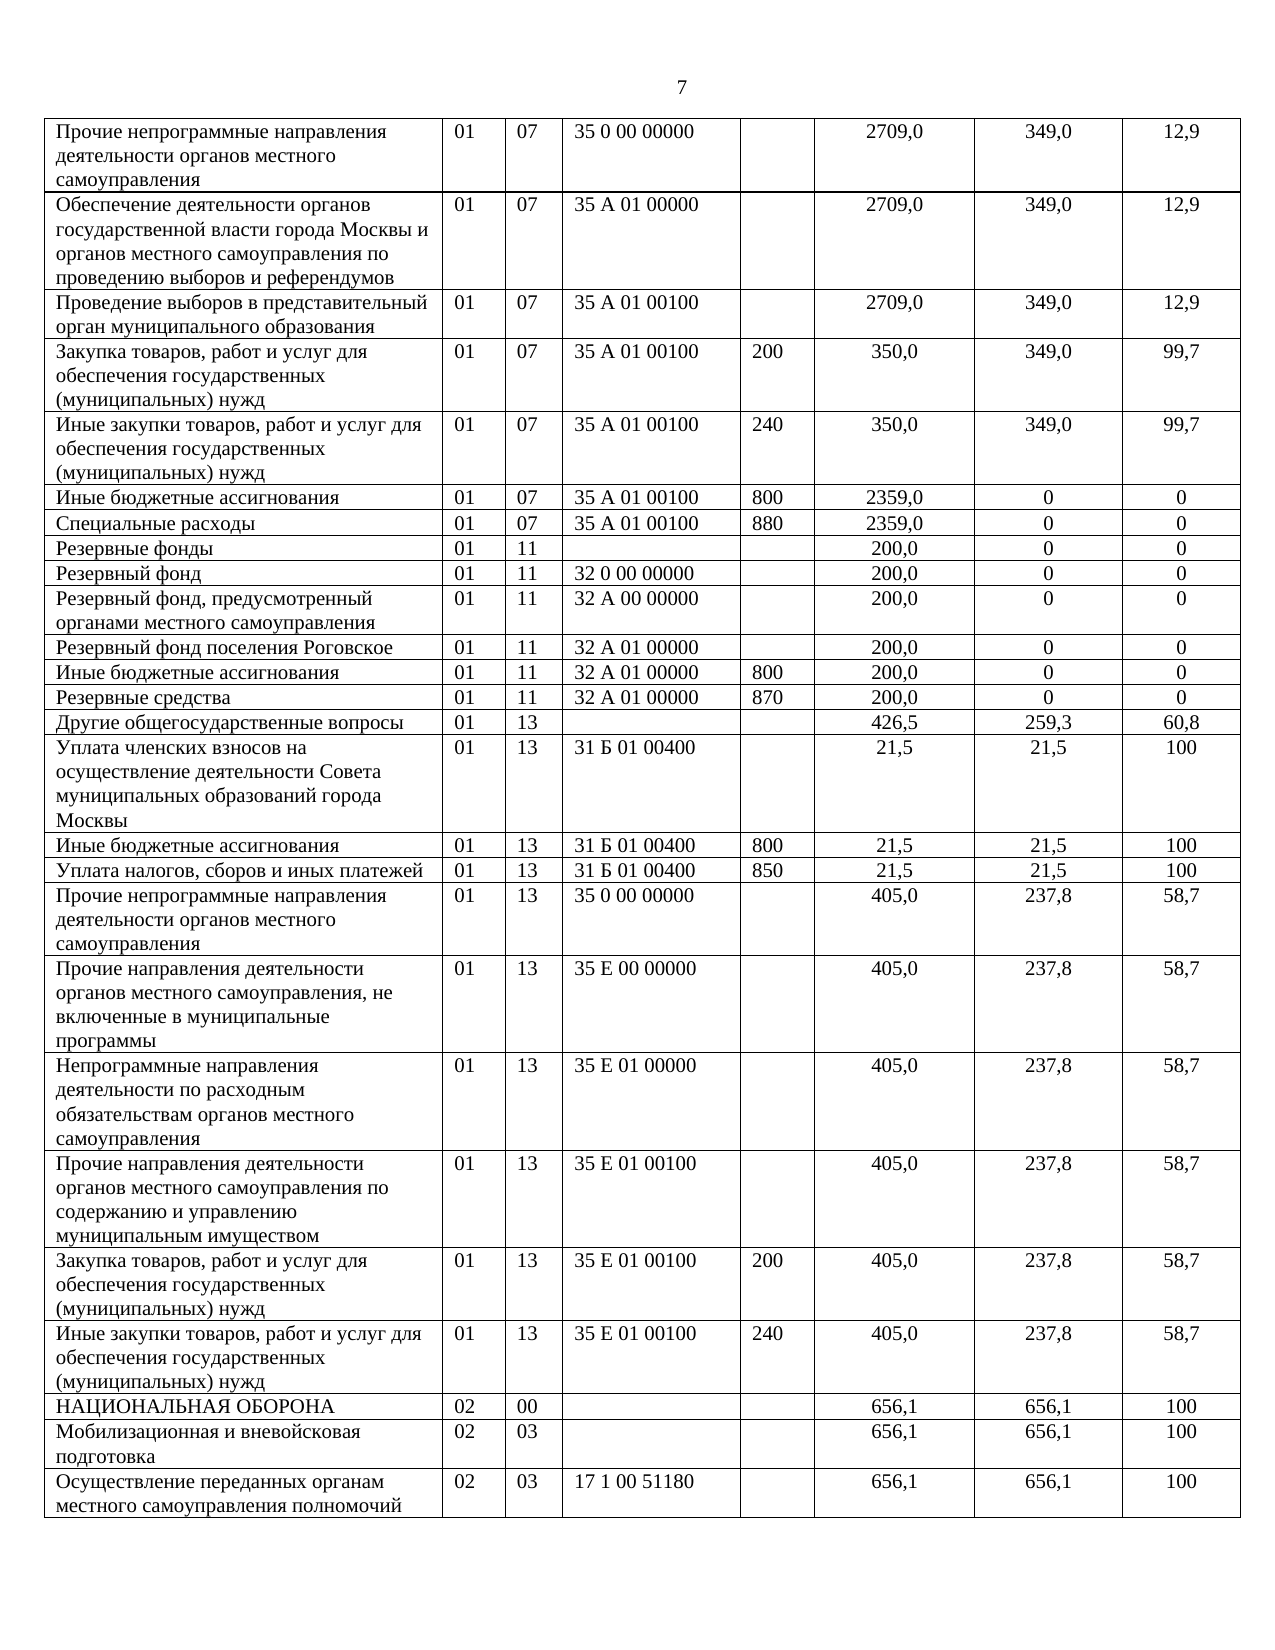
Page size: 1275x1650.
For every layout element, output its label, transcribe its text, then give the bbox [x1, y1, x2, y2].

table_cell [741, 119, 814, 191]
table_cell 349,0 [975, 193, 1122, 289]
table_cell 31 Б 01 00400 [563, 833, 740, 857]
table_cell 11 [506, 635, 562, 659]
table_cell Специальные расходы [45, 510, 442, 534]
table_cell 32 А 00 00000 [563, 586, 740, 634]
table_cell 58,7 [1123, 883, 1240, 955]
table_cell 35 Е 01 00100 [563, 1248, 740, 1320]
table_cell 58,7 [1123, 1151, 1240, 1247]
table_cell 32 А 01 00000 [563, 660, 740, 684]
table_cell 200,0 [815, 660, 974, 684]
table_cell 01 [443, 586, 505, 634]
table_cell 2709,0 [815, 290, 974, 338]
table_cell 31 Б 01 00400 [563, 858, 740, 882]
table_cell 0 [1123, 510, 1240, 534]
table_cell 100 [1123, 1420, 1240, 1468]
table_cell [741, 1053, 814, 1149]
table_cell 01 [443, 710, 505, 734]
table_cell 13 [506, 1321, 562, 1393]
table_cell 240 [741, 412, 814, 484]
table_cell 0 [975, 536, 1122, 559]
table_cell 237,8 [975, 1151, 1122, 1247]
table_cell [563, 536, 740, 559]
table_cell 13 [506, 1053, 562, 1149]
table_cell 350,0 [815, 412, 974, 484]
table_cell 01 [443, 1151, 505, 1247]
table_cell Закупка товаров, работ и услуг для обеспечения государственных (муниципальных) нужд [45, 1248, 442, 1320]
table_cell 13 [506, 1151, 562, 1247]
table_cell 01 [443, 193, 505, 289]
table_cell 405,0 [815, 1053, 974, 1149]
table_cell [563, 1394, 740, 1418]
table_cell 01 [443, 561, 505, 585]
table_cell 656,1 [975, 1469, 1122, 1517]
table_cell 01 [443, 536, 505, 559]
table_cell Иные бюджетные ассигнования [45, 833, 442, 857]
table_cell Иные бюджетные ассигнования [45, 485, 442, 509]
table_cell [741, 735, 814, 832]
table_cell 237,8 [975, 1248, 1122, 1320]
table_cell 0 [1123, 485, 1240, 509]
table_cell 32 0 00 00000 [563, 561, 740, 585]
table_cell Непрограммные направления деятельности по расходным обязательствам органов местного самоуправления [45, 1053, 442, 1149]
table_cell Прочие непрограммные направления деятельности органов местного самоуправления [45, 119, 442, 191]
table_cell 426,5 [815, 710, 974, 734]
table_cell 200 [741, 339, 814, 411]
table_cell 12,9 [1123, 193, 1240, 289]
table_cell 58,7 [1123, 1248, 1240, 1320]
table_cell [741, 710, 814, 734]
table_cell 11 [506, 536, 562, 559]
table_cell Резервный фонд [45, 561, 442, 585]
table_cell 200,0 [815, 685, 974, 709]
table_cell 405,0 [815, 1321, 974, 1393]
table_cell 349,0 [975, 339, 1122, 411]
table_cell 100 [1123, 833, 1240, 857]
table_cell 02 [443, 1420, 505, 1468]
table_cell 35 А 01 00100 [563, 339, 740, 411]
table_cell 0 [975, 586, 1122, 634]
table_cell 800 [741, 485, 814, 509]
table_cell 0 [975, 510, 1122, 534]
table_cell [741, 1420, 814, 1468]
table_cell 200,0 [815, 536, 974, 559]
table_cell 03 [506, 1420, 562, 1468]
table_cell Резервный фонд, предусмотренный органами местного самоуправления [45, 586, 442, 634]
table_cell 13 [506, 710, 562, 734]
table_cell 35 А 01 00100 [563, 412, 740, 484]
table_cell 11 [506, 685, 562, 709]
table_cell Мобилизационная и вневойсковая подготовка [45, 1420, 442, 1468]
table_cell 0 [1123, 660, 1240, 684]
table_cell 0 [975, 485, 1122, 509]
table_cell 35 0 00 00000 [563, 119, 740, 191]
table_cell [741, 1469, 814, 1517]
table_cell 0 [975, 561, 1122, 585]
table_cell Прочие непрограммные направления деятельности органов местного самоуправления [45, 883, 442, 955]
table_cell Резервный фонд поселения Роговское [45, 635, 442, 659]
table_cell 349,0 [975, 290, 1122, 338]
table_cell 13 [506, 883, 562, 955]
table_cell 656,1 [815, 1420, 974, 1468]
table_cell 01 [443, 339, 505, 411]
table_cell [741, 586, 814, 634]
table_cell 405,0 [815, 1248, 974, 1320]
table_cell 21,5 [815, 833, 974, 857]
table_cell 237,8 [975, 956, 1122, 1052]
table_cell 03 [506, 1469, 562, 1517]
table_cell 01 [443, 735, 505, 832]
table_cell Прочие направления деятельности органов местного самоуправления по содержанию и управлению муниципальным имуществом [45, 1151, 442, 1247]
table_cell 58,7 [1123, 956, 1240, 1052]
table_cell 35 0 00 00000 [563, 883, 740, 955]
table_cell 240 [741, 1321, 814, 1393]
table_cell 35 А 01 00100 [563, 290, 740, 338]
table_cell 13 [506, 1248, 562, 1320]
table_cell 405,0 [815, 883, 974, 955]
table_cell 01 [443, 510, 505, 534]
table_cell 07 [506, 485, 562, 509]
table_cell 01 [443, 833, 505, 857]
table_cell 07 [506, 339, 562, 411]
table_cell 13 [506, 858, 562, 882]
table_cell 35 А 01 00000 [563, 193, 740, 289]
table_cell 0 [975, 660, 1122, 684]
table_cell 17 1 00 51180 [563, 1469, 740, 1517]
table_cell 11 [506, 586, 562, 634]
table_cell Резервные средства [45, 685, 442, 709]
table_cell 0 [975, 635, 1122, 659]
table_cell 656,1 [815, 1469, 974, 1517]
table_cell 01 [443, 883, 505, 955]
table_cell 12,9 [1123, 119, 1240, 191]
table_cell 13 [506, 833, 562, 857]
table_cell НАЦИОНАЛЬНАЯ ОБОРОНА [45, 1394, 442, 1418]
table_cell [741, 1394, 814, 1418]
table_cell 31 Б 01 00400 [563, 735, 740, 832]
table_cell 58,7 [1123, 1053, 1240, 1149]
table_cell 237,8 [975, 1053, 1122, 1149]
table_cell 01 [443, 660, 505, 684]
table_cell 01 [443, 685, 505, 709]
table_cell Прочие направления деятельности органов местного самоуправления, не включенные в муниципальные программы [45, 956, 442, 1052]
table_cell 259,3 [975, 710, 1122, 734]
table_cell 350,0 [815, 339, 974, 411]
table_cell Другие общегосударственные вопросы [45, 710, 442, 734]
table_cell [741, 883, 814, 955]
table_cell 13 [506, 956, 562, 1052]
table_cell 35 Е 01 00000 [563, 1053, 740, 1149]
table_cell 21,5 [975, 735, 1122, 832]
table_cell 99,7 [1123, 412, 1240, 484]
table_cell 21,5 [815, 858, 974, 882]
table_cell 800 [741, 833, 814, 857]
table_cell Обеспечение деятельности органов государственной власти города Москвы и органов местного самоуправления по проведению выборов и референдумов [45, 193, 442, 289]
table_cell 237,8 [975, 883, 1122, 955]
table_cell 07 [506, 119, 562, 191]
table_cell 01 [443, 635, 505, 659]
table_cell 200,0 [815, 635, 974, 659]
table_cell 349,0 [975, 412, 1122, 484]
table_cell [741, 536, 814, 559]
table_cell 0 [1123, 635, 1240, 659]
table_cell [563, 1420, 740, 1468]
table_cell Уплата членских взносов на осуществление деятельности Совета муниципальных образований города Москвы [45, 735, 442, 832]
table_cell 2359,0 [815, 485, 974, 509]
table_cell 656,1 [975, 1394, 1122, 1418]
table_cell 01 [443, 485, 505, 509]
table_cell 850 [741, 858, 814, 882]
table_cell 01 [443, 956, 505, 1052]
table_cell 200,0 [815, 586, 974, 634]
table_cell 0 [1123, 586, 1240, 634]
table_cell Иные закупки товаров, работ и услуг для обеспечения государственных (муниципальных) нужд [45, 412, 442, 484]
table_cell 2709,0 [815, 119, 974, 191]
table_cell [563, 710, 740, 734]
table_cell 11 [506, 660, 562, 684]
table_cell 405,0 [815, 1151, 974, 1247]
table_cell 11 [506, 561, 562, 585]
table_cell 100 [1123, 858, 1240, 882]
table_cell 200 [741, 1248, 814, 1320]
table_cell Иные закупки товаров, работ и услуг для обеспечения государственных (муниципальных) нужд [45, 1321, 442, 1393]
table_cell 880 [741, 510, 814, 534]
table_cell 01 [443, 119, 505, 191]
table_cell 60,8 [1123, 710, 1240, 734]
table_cell 656,1 [815, 1394, 974, 1418]
table_cell 02 [443, 1469, 505, 1517]
table_cell Уплата налогов, сборов и иных платежей [45, 858, 442, 882]
table_cell 58,7 [1123, 1321, 1240, 1393]
table_cell 07 [506, 193, 562, 289]
table_cell 0 [975, 685, 1122, 709]
table_cell 32 А 01 00000 [563, 635, 740, 659]
table_cell Иные бюджетные ассигнования [45, 660, 442, 684]
table_cell [741, 290, 814, 338]
table_cell 2359,0 [815, 510, 974, 534]
table_cell 21,5 [815, 735, 974, 832]
table_cell 21,5 [975, 858, 1122, 882]
table_cell 99,7 [1123, 339, 1240, 411]
table_cell 35 Е 01 00100 [563, 1321, 740, 1393]
table_cell 07 [506, 510, 562, 534]
table_cell 12,9 [1123, 290, 1240, 338]
table_cell 32 А 01 00000 [563, 685, 740, 709]
table_cell [741, 561, 814, 585]
table_cell 35 А 01 00100 [563, 510, 740, 534]
table_cell [741, 956, 814, 1052]
table_cell [741, 635, 814, 659]
table_cell 35 Е 01 00100 [563, 1151, 740, 1247]
table_cell 2709,0 [815, 193, 974, 289]
table_cell 35 Е 00 00000 [563, 956, 740, 1052]
table_cell 01 [443, 1248, 505, 1320]
table_cell 0 [1123, 561, 1240, 585]
table_cell 0 [1123, 536, 1240, 559]
table_cell 0 [1123, 685, 1240, 709]
table_cell 13 [506, 735, 562, 832]
table_cell 35 А 01 00100 [563, 485, 740, 509]
table_cell 00 [506, 1394, 562, 1418]
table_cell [45, 1469, 442, 1517]
table_cell 01 [443, 858, 505, 882]
table_cell Закупка товаров, работ и услуг для обеспечения государственных (муниципальных) нужд [45, 339, 442, 411]
table_cell 100 [1123, 1469, 1240, 1517]
table_cell 349,0 [975, 119, 1122, 191]
table_cell 870 [741, 685, 814, 709]
table_cell 200,0 [815, 561, 974, 585]
table_cell Резервные фонды [45, 536, 442, 559]
table_cell 800 [741, 660, 814, 684]
table_cell 01 [443, 412, 505, 484]
table_cell 07 [506, 412, 562, 484]
table_cell 01 [443, 1321, 505, 1393]
table_cell 100 [1123, 1394, 1240, 1418]
table_cell 405,0 [815, 956, 974, 1052]
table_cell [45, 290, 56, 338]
table_cell 21,5 [975, 833, 1122, 857]
table_cell 07 [506, 290, 562, 338]
table_cell 01 [443, 1053, 505, 1149]
table_cell [741, 193, 814, 289]
table_cell 656,1 [975, 1420, 1122, 1468]
table_cell 02 [443, 1394, 505, 1418]
table_cell [741, 1151, 814, 1247]
table_cell 01 [443, 290, 505, 338]
table_cell 237,8 [975, 1321, 1122, 1393]
table_cell 100 [1123, 735, 1240, 832]
